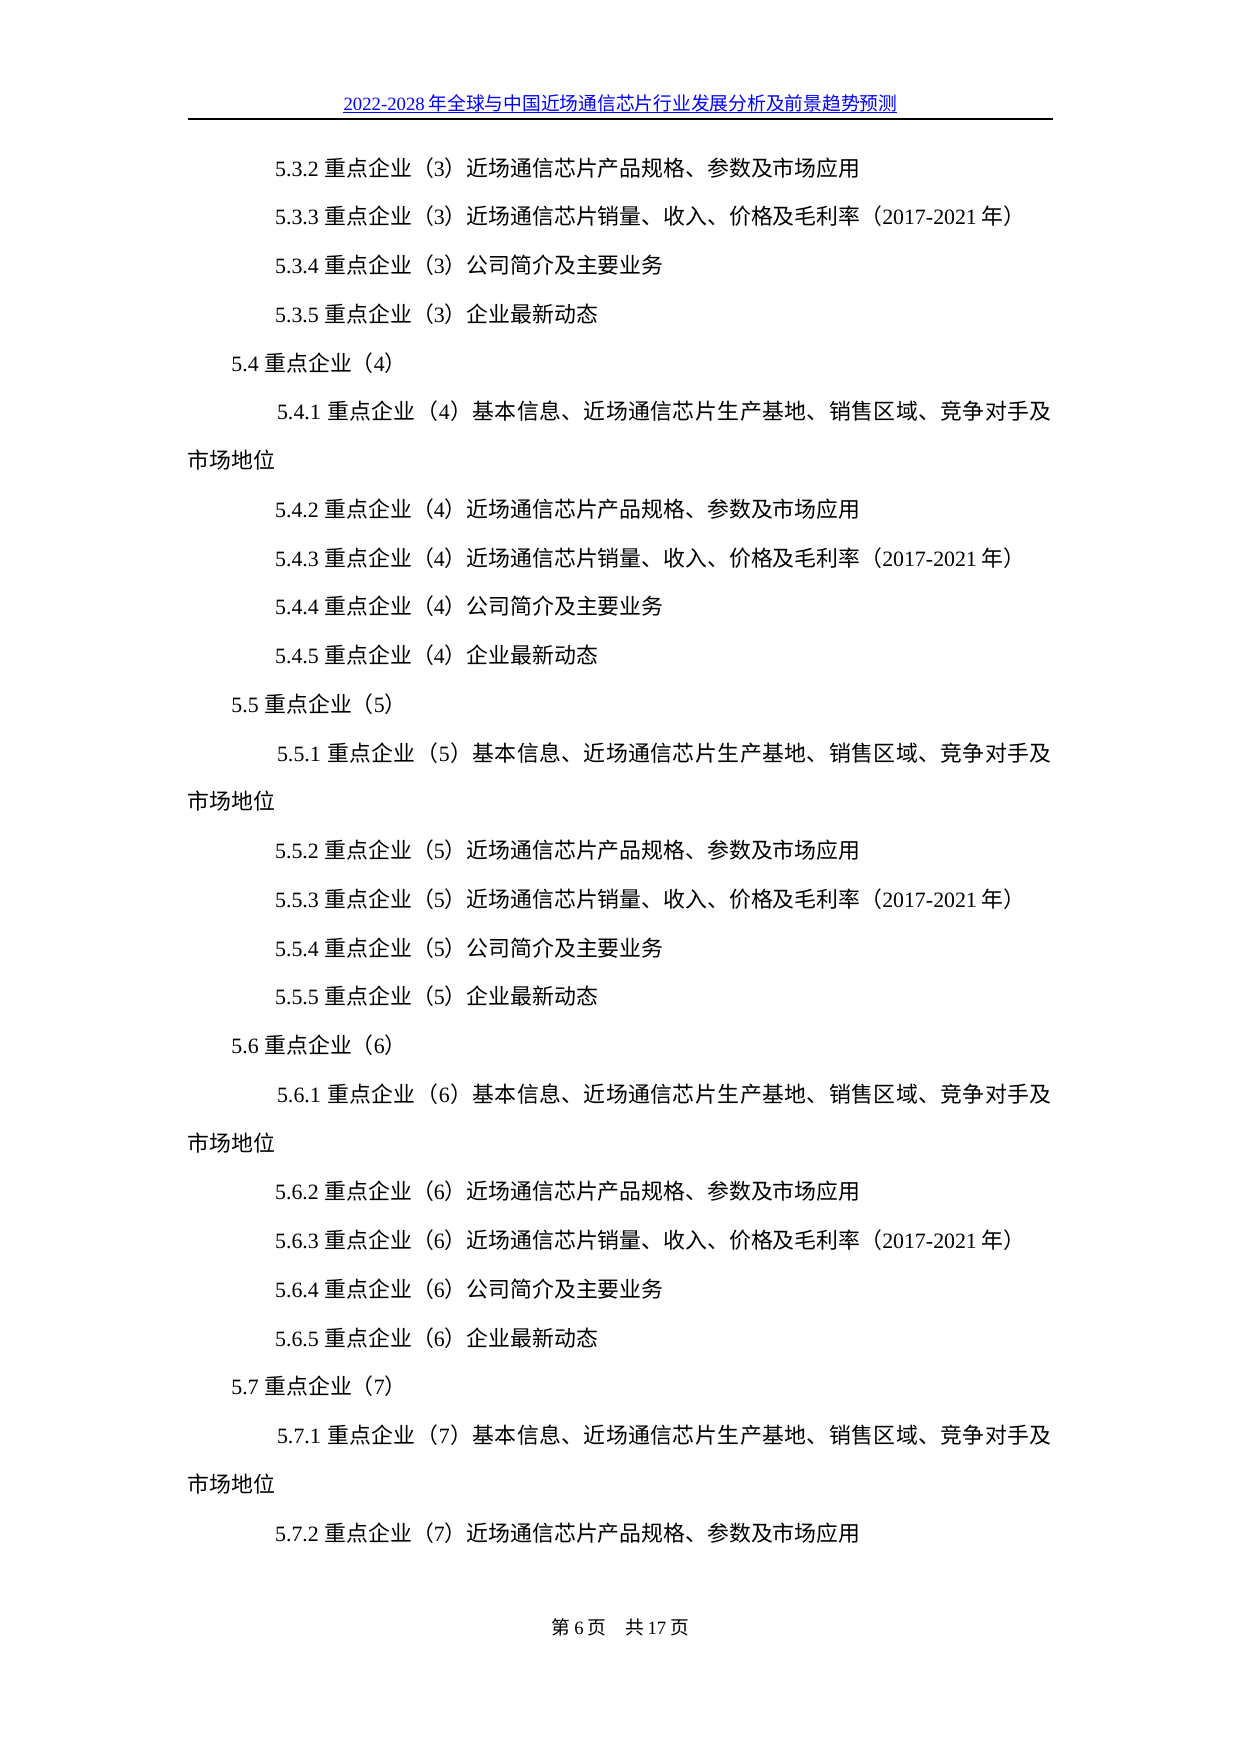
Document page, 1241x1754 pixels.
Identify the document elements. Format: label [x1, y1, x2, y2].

text [187, 150, 1053, 1548]
